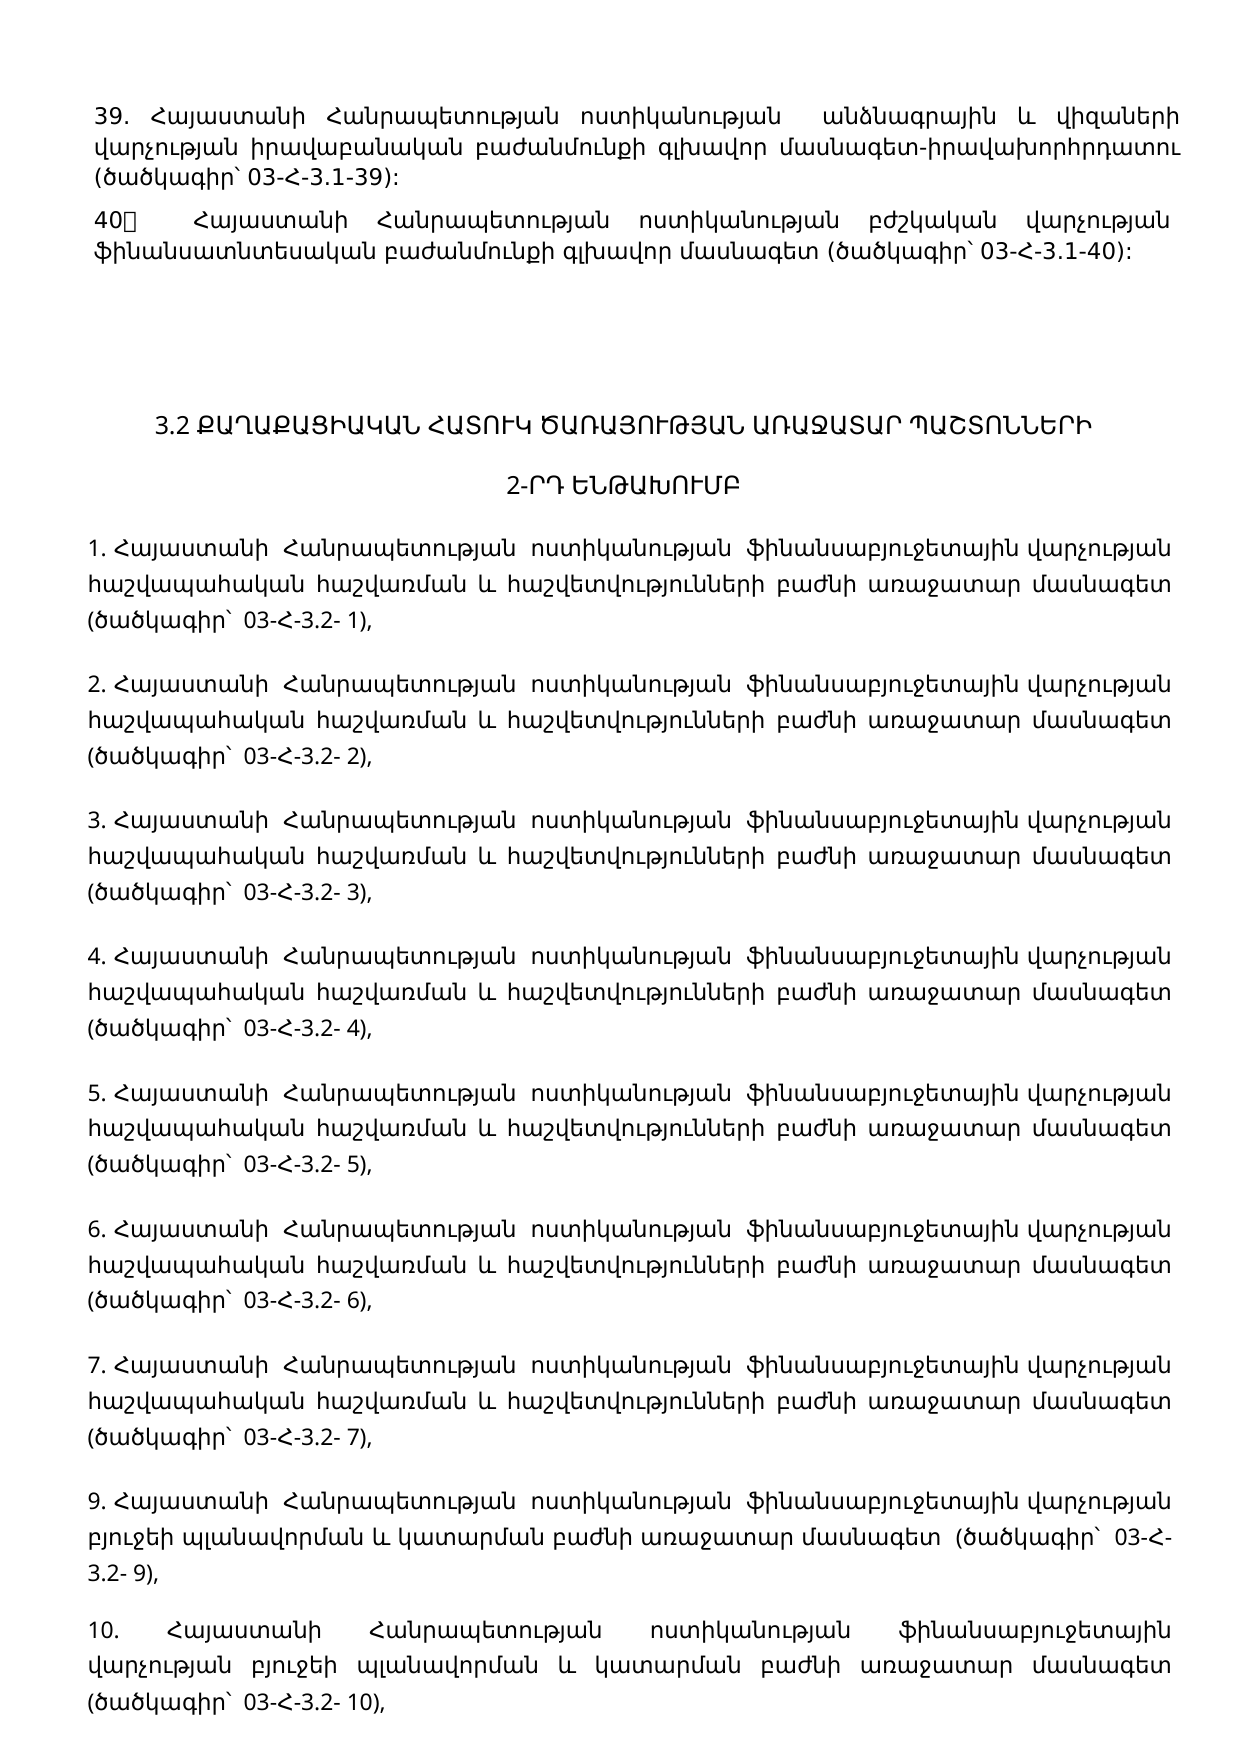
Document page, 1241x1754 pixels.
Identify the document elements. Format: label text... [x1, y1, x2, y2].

table_cell 5. Հայաստանի Հանրապետության ոստիկանության ֆինանսաբյուջետային վարչության հաշվապահական հաշվառման և հաշվետվությունների բաժնի առաջատար մասնագետ (ծածկագիր՝ 03-Հ-3.2- 5), [83, 1072, 1195, 1208]
text 40 Հայաստանի Հանրապետության ոստիկանության բժշկական վարչության ֆինանսատնտեսական բաժանմունքի գլխավոր մասնագետ (ծածկագիր՝ 03-Հ-3.1-40): [94, 208, 1172, 265]
table_cell 9. Հայաստանի Հանրապետության ոստիկանության ֆինանսաբյուջետային վարչության բյուջեի պլանավորման և կատարման բաժնի առաջատար մասնագետ (ծածկագիր՝ 03-Հ-3.2- 9), 10. Հայաստանի Հանրապետության ոստիկանության ֆինանսաբյուջետային վարչության բյուջեի պլանավորման և կատարման բաժնի առաջատար մասնագետ (ծածկագիր՝ 03-Հ-3.2- 10), [83, 1481, 1195, 1746]
table_cell 2. Հայաստանի Հանրապետության ոստիկանության ֆինանսաբյուջետային վարչության հաշվապահական հաշվառման և հաշվետվությունների բաժնի առաջատար մասնագետ (ծածկագիր՝ 03-Հ-3.2- 2), [83, 664, 1195, 800]
table_cell 3. Հայաստանի Հանրապետության ոստիկանության ֆինանսաբյուջետային վարչության հաշվապահական հաշվառման և հաշվետվությունների բաժնի առաջատար մասնագետ (ծածկագիր՝ 03-Հ-3.2- 3), [83, 800, 1195, 936]
table_header 1. Հայաստանի Հանրապետության ոստիկանության ֆինանսաբյուջետային վարչության հաշվապահական հաշվառման և հաշվետվությունների բաժնի առաջատար մասնագետ (ծածկագիր՝ 03-Հ-3.2- 1), [83, 528, 1195, 664]
text 39. Հայաստանի Հանրապետության ոստիկանության անձնագրային և վիզաների վարչության իրավաբանական բաժանմունքի գլխավոր մասնագետ-իրավախորհրդատու (ծածկագիր՝ 03-Հ-3.1-39): [94, 103, 1181, 191]
text 3.2 ՔԱՂԱՔԱՑԻԱԿԱՆ ՀԱՏՈՒԿ ԾԱՌԱՅՈՒԹՅԱՆ ԱՌԱՋԱՏԱՐ ՊԱՇՏՈՆՆԵՐԻ [94, 408, 1153, 442]
text 2-ՐԴ ԵՆԹԱԽՈՒՄԲ [94, 468, 1153, 502]
table_cell 4. Հայաստանի Հանրապետության ոստիկանության ֆինանսաբյուջետային վարչության հաշվապահական հաշվառման և հաշվետվությունների բաժնի առաջատար մասնագետ (ծածկագիր՝ 03-Հ-3.2- 4), [83, 936, 1195, 1072]
table_cell 7. Հայաստանի Հանրապետության ոստիկանության ֆինանսաբյուջետային վարչության հաշվապահական հաշվառման և հաշվետվությունների բաժնի առաջատար մասնագետ (ծածկագիր՝ 03-Հ-3.2- 7), [83, 1345, 1195, 1481]
table_cell 6. Հայաստանի Հանրապետության ոստիկանության ֆինանսաբյուջետային վարչության հաշվապահական հաշվառման և հաշվետվությունների բաժնի առաջատար մասնագետ (ծածկագիր՝ 03-Հ-3.2- 6), [83, 1209, 1195, 1344]
